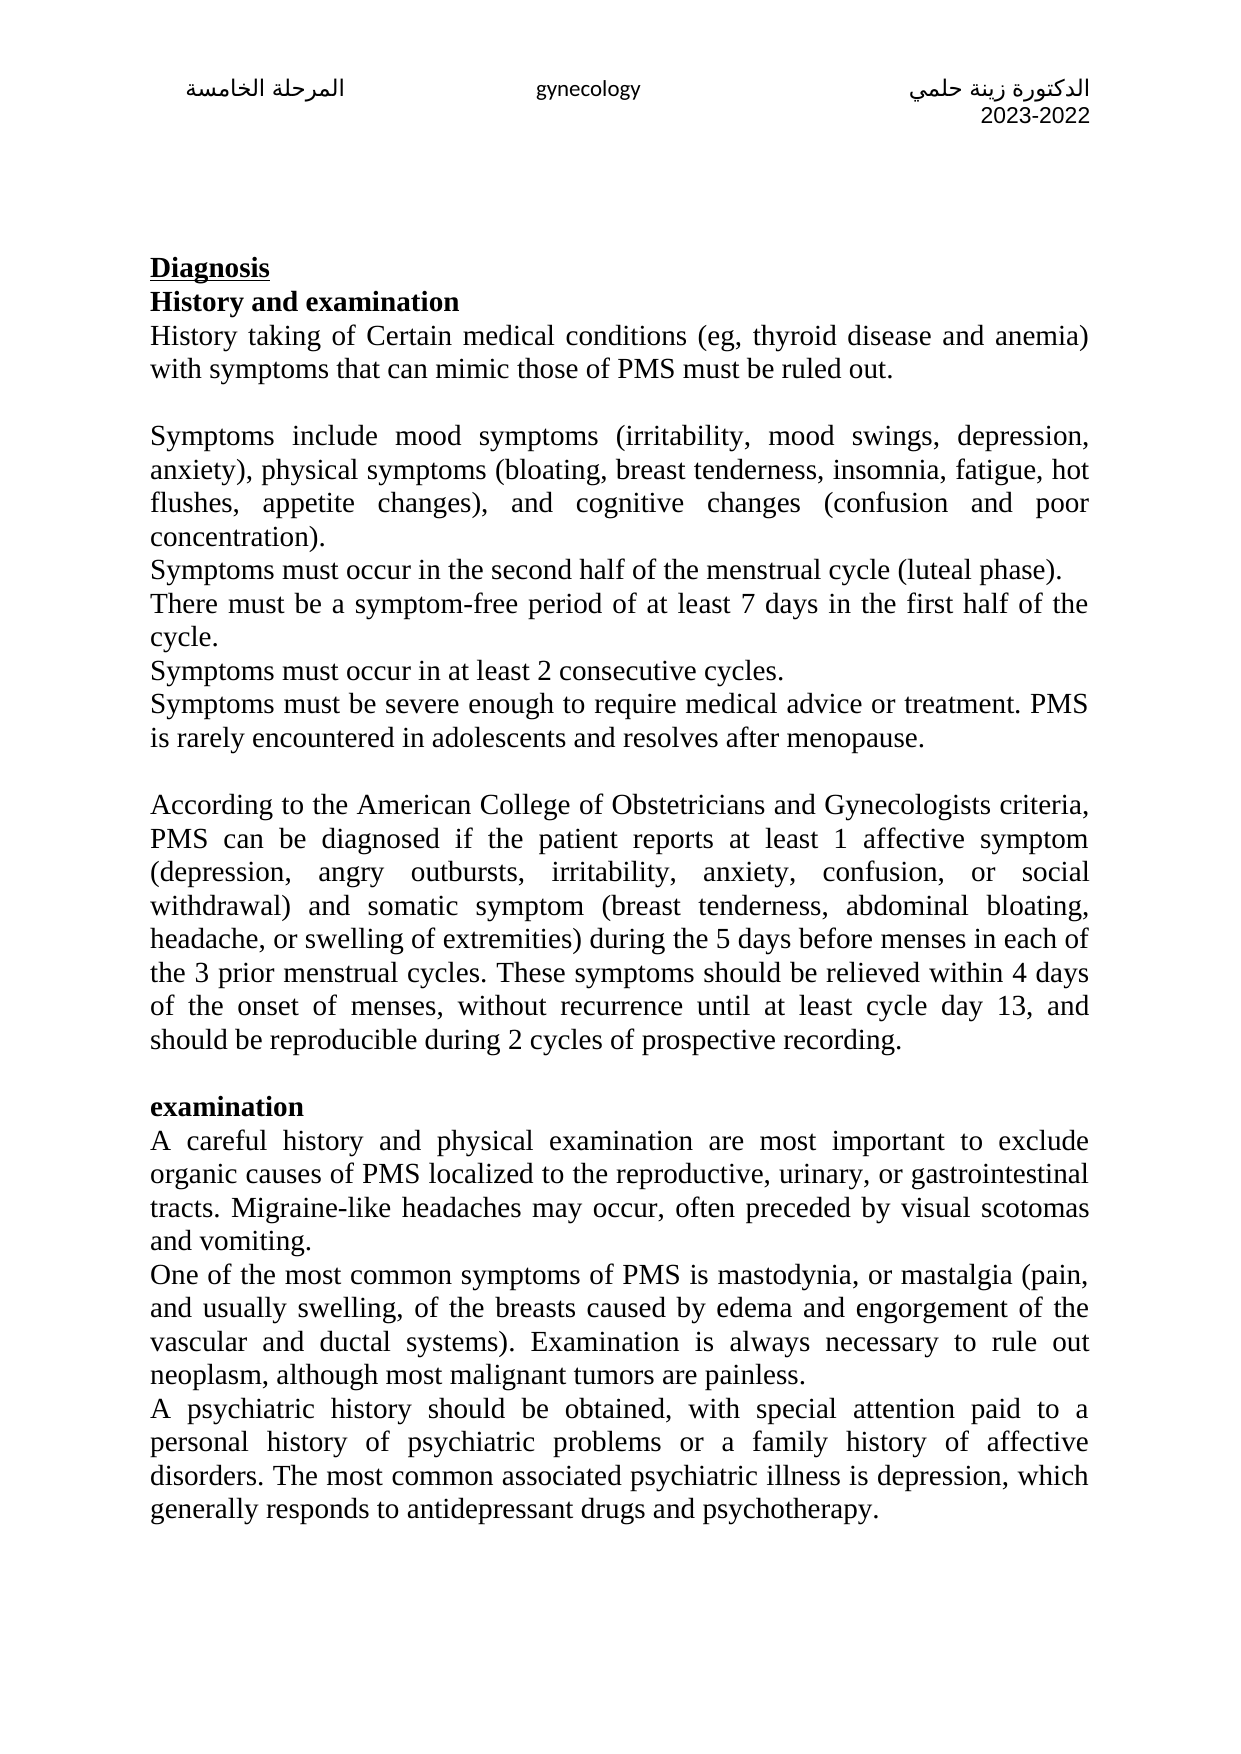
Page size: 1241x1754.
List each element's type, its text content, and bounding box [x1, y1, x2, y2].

text Symptoms must be severe enough to require medical advice or treatment. PMS is rarely encountered in adolescents and resolves after menopause. [150, 687, 1090, 754]
text History and examination [150, 284, 1090, 318]
text Symptoms must occur in at least 2 consecutive cycles. [150, 653, 1090, 687]
text There must be a symptom-free period of at least 7 days in the first half of the cycle. [150, 586, 1090, 653]
text History taking of Certain medical conditions (eg, thyroid disease and anemia) with symptoms that can mimic those of PMS must be ruled out. [150, 318, 1090, 385]
text A psychiatric history should be obtained, with special attention paid to a personal history of psychiatric problems or a family history of affective disorders. The most common associated psychiatric illness is depression, which generally responds to antidepressant drugs and psychotherapy. [150, 1391, 1090, 1525]
text One of the most common symptoms of PMS is mastodynia, or mastalgia (pain, and usually swelling, of the breasts caused by edema and engorgement of the vascular and ductal systems). Examination is always necessary to rule out neoplasm, although most malignant tumors are painless. [150, 1257, 1090, 1391]
text According to the American College of Obstetricians and Gynecologists criteria, PMS can be diagnosed if the patient reports at least 1 affective symptom (depression, angry outbursts, irritability, anxiety, confusion, or social withdrawal) and somatic symptom (breast tenderness, abdominal bloating, headache, or swelling of extremities) during the 5 days before menses in each of the 3 prior menstrual cycles. These symptoms should be relieved within 4 days of the onset of menses, without recurrence until at least cycle day 13, and should be reproducible during 2 cycles of prospective recording. [150, 787, 1090, 1056]
text A careful history and physical examination are most important to exclude organic causes of PMS localized to the reproductive, urinary, or gastrointestinal tracts. Migraine-like headaches may occur, often preceded by visual scotomas and vomiting. [150, 1123, 1090, 1257]
text Diagnosis [150, 251, 1090, 284]
text Symptoms include mood symptoms (irritability, mood swings, depression, anxiety), physical symptoms (bloating, breast tenderness, insomnia, fatigue, hot flushes, appetite changes), and cognitive changes (confusion and poor concentration). [150, 418, 1090, 552]
text Symptoms must occur in the second half of the menstrual cycle (luteal phase). [150, 552, 1090, 586]
text examination [150, 1089, 1090, 1123]
